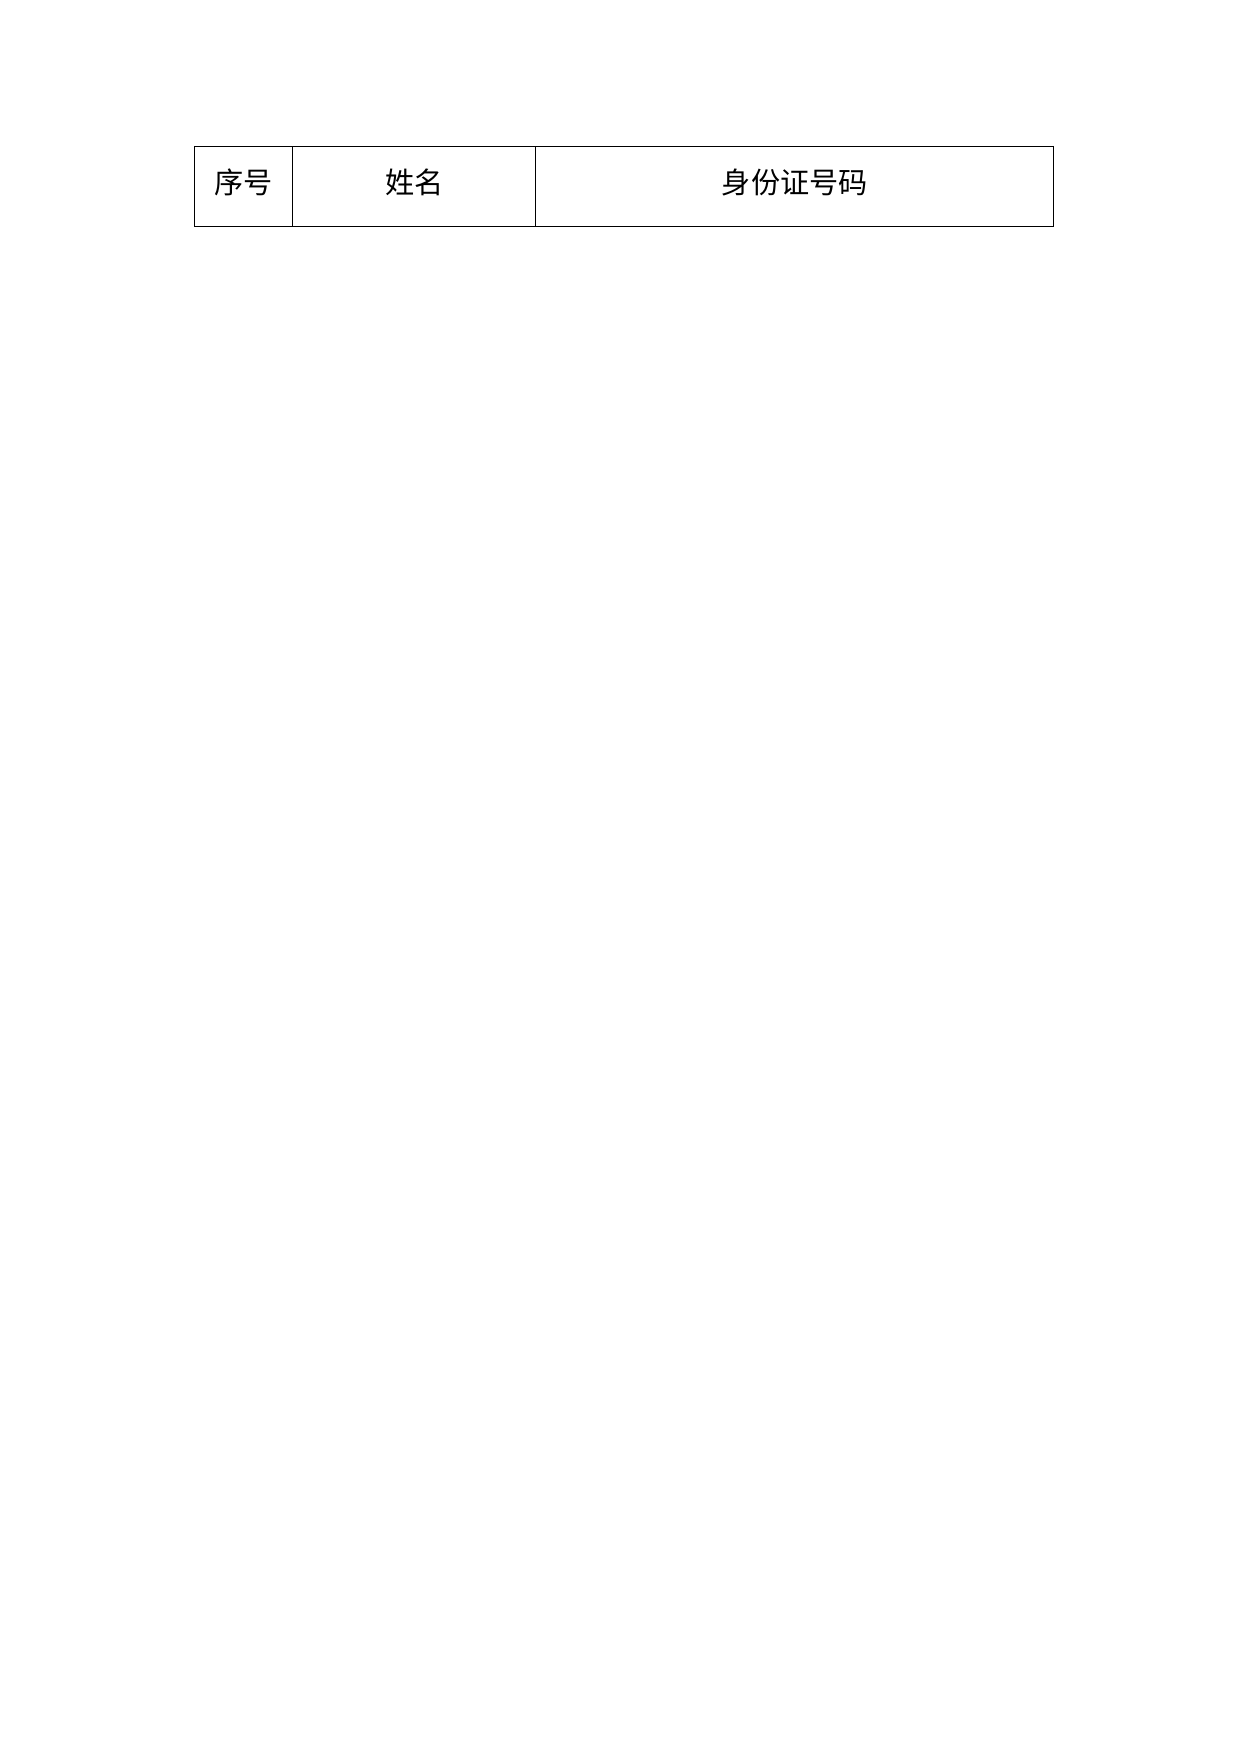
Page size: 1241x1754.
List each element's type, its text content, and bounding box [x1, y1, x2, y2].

table_header 身份证号码 [536, 147, 1053, 226]
table_header 姓名 [293, 147, 535, 226]
table_header 序号 [195, 147, 292, 226]
